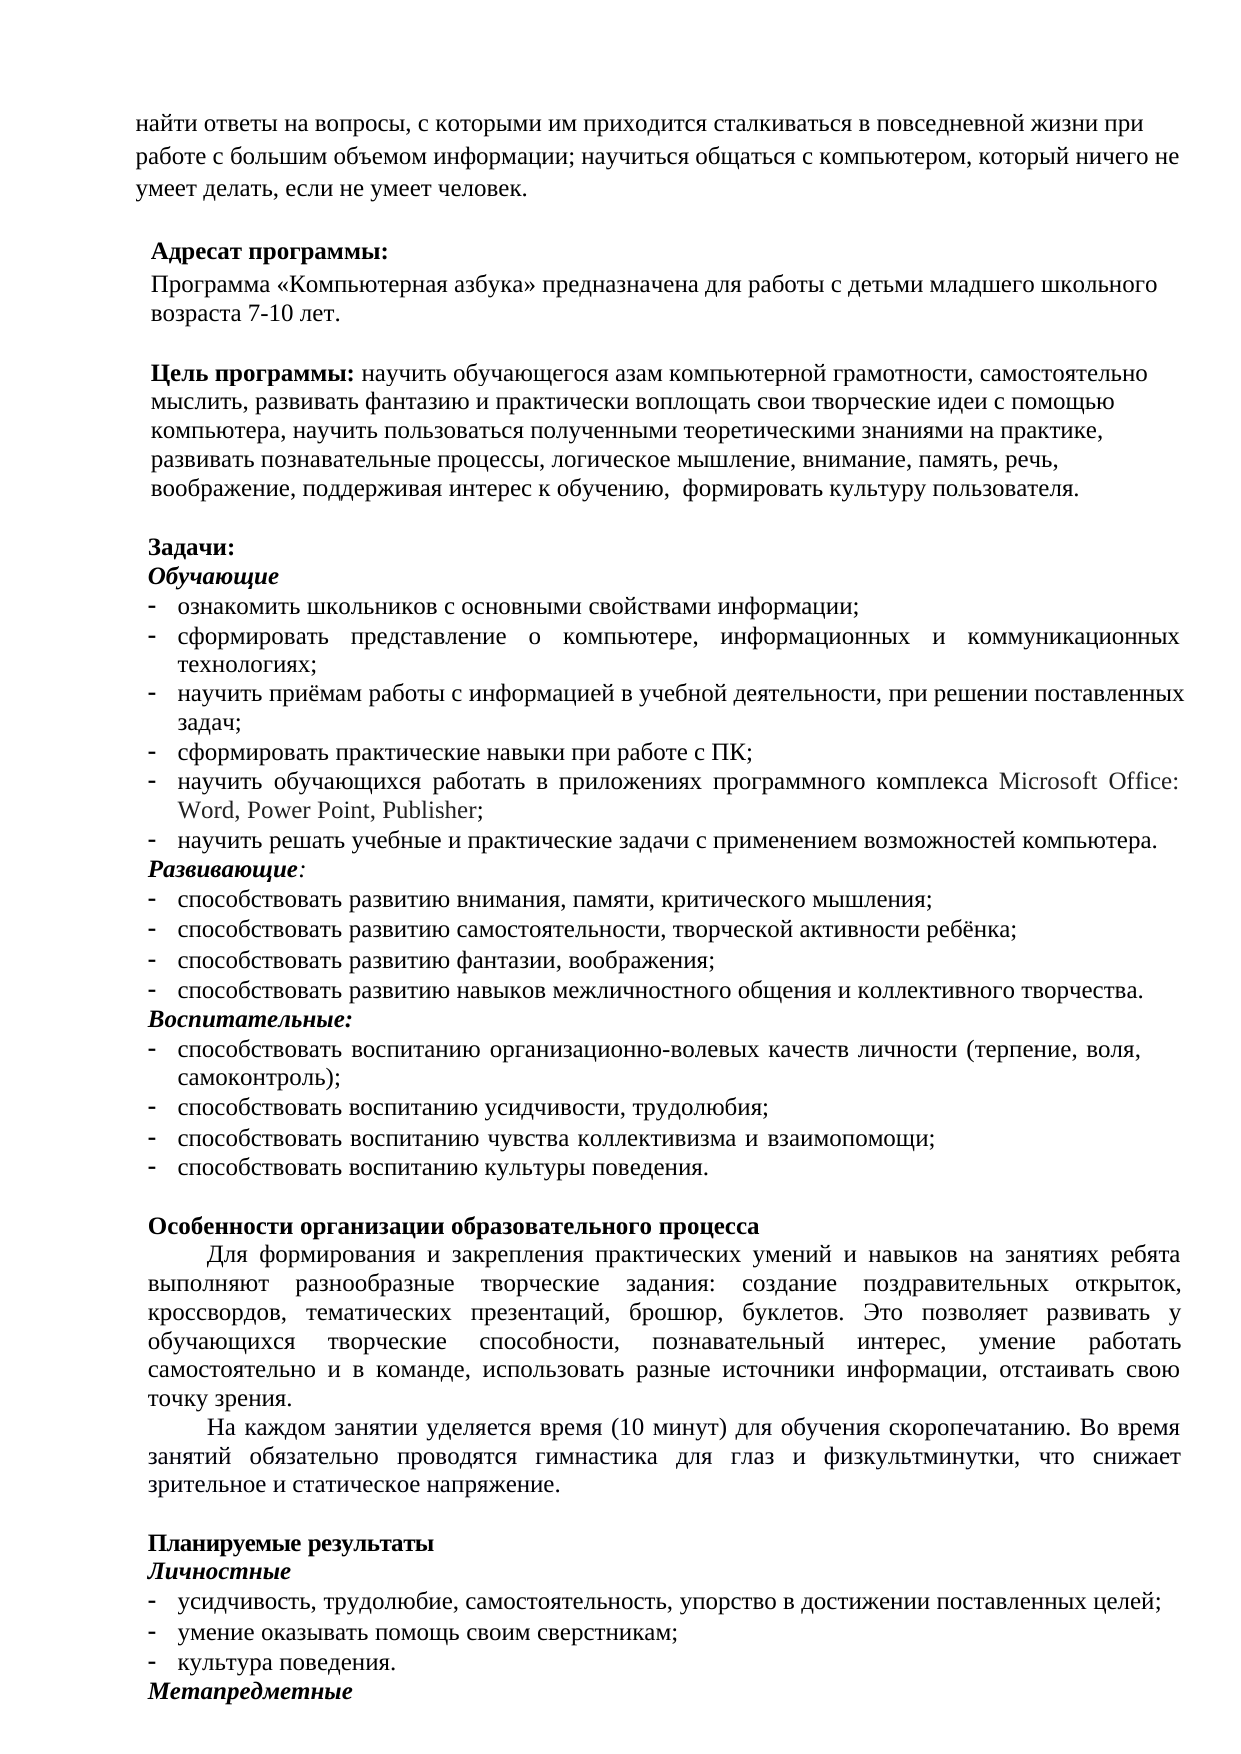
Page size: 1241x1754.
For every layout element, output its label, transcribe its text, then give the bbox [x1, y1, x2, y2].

list научить обучающихся работать в приложениях программного комплекса Microsoft Office: Word, Power Point, Publisher; [148, 766, 1192, 824]
subtitle Планируемые результаты [148, 1528, 1192, 1556]
subtitle Задачи: [148, 532, 1192, 561]
subtitle Воспитательные: [148, 1005, 1192, 1034]
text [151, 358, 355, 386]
list умение оказывать помощь своим сверстникам; [148, 1616, 1192, 1646]
list способствовать воспитанию усидчивости, трудолюбия; [148, 1091, 1192, 1122]
list способствовать развитию внимания, памяти, критического мышления; [148, 883, 1192, 913]
text Адресат программы: [151, 236, 1192, 265]
list способствовать воспитанию чувства коллективизма и взаимопомощи; [148, 1122, 1192, 1152]
text На каждом занятии уделяется время (10 минут) для обучения скоропечатанию. Во время занятий обязательно проводятся гимнастика для глаз и физкультминутки, что снижает зрительное и статическое напряжение. [148, 1412, 1182, 1498]
text Программа «Компьютерная азбука» предназначена для работы с детьми младшего школьного возраста 7-10 лет. [151, 269, 1192, 327]
list научить решать учебные и практические задачи с применением возможностей компьютера. [148, 824, 1192, 854]
subtitle Метапредметные [148, 1677, 1192, 1705]
list сформировать представление о компьютере, информационных и коммуникационных технологиях; [148, 621, 1192, 678]
list научить приёмам работы с информацией в учебной деятельности, при решении поставленных задач; [148, 678, 1192, 736]
subtitle Обучающие [148, 561, 1192, 590]
list способствовать воспитанию культуры поведения. [148, 1152, 1192, 1181]
list способствовать развитию навыков межличностного общения и коллективного творчества. [148, 974, 1192, 1005]
subtitle Особенности организации образовательного процесса [148, 1211, 1192, 1239]
list способствовать воспитанию организационно-волевых качеств личности (терпение, воля, самоконтроль); [148, 1034, 1181, 1091]
list усидчивость, трудолюбие, самостоятельность, упорство в достижении поставленных целей; [148, 1585, 1192, 1616]
subtitle Личностные [148, 1556, 1192, 1585]
subtitle Развивающие: [148, 854, 1192, 883]
list способствовать развитию самостоятельности, творческой активности ребёнка; [148, 913, 1192, 944]
text Для формирования и закрепления практических умений и навыков на занятиях ребята выполняют разнообразные творческие задания: создание поздравительных открыток, кроссвордов, тематических презентаций, брошюр, буклетов. Это позволяет развивать у обучающихся творческие способности, познавательный интерес, умение работать самостоятельно и в команде, использовать разные источники информации, отстаивать свою точку зрения. [148, 1239, 1182, 1412]
list культура поведения. [148, 1646, 1192, 1677]
list сформировать практические навыки при работе с ПК; [148, 736, 1192, 766]
list способствовать развитию фантазии, воображения; [148, 944, 1192, 974]
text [135, 108, 1192, 202]
list ознакомить школьников с основными свойствами информации; [148, 590, 1192, 621]
